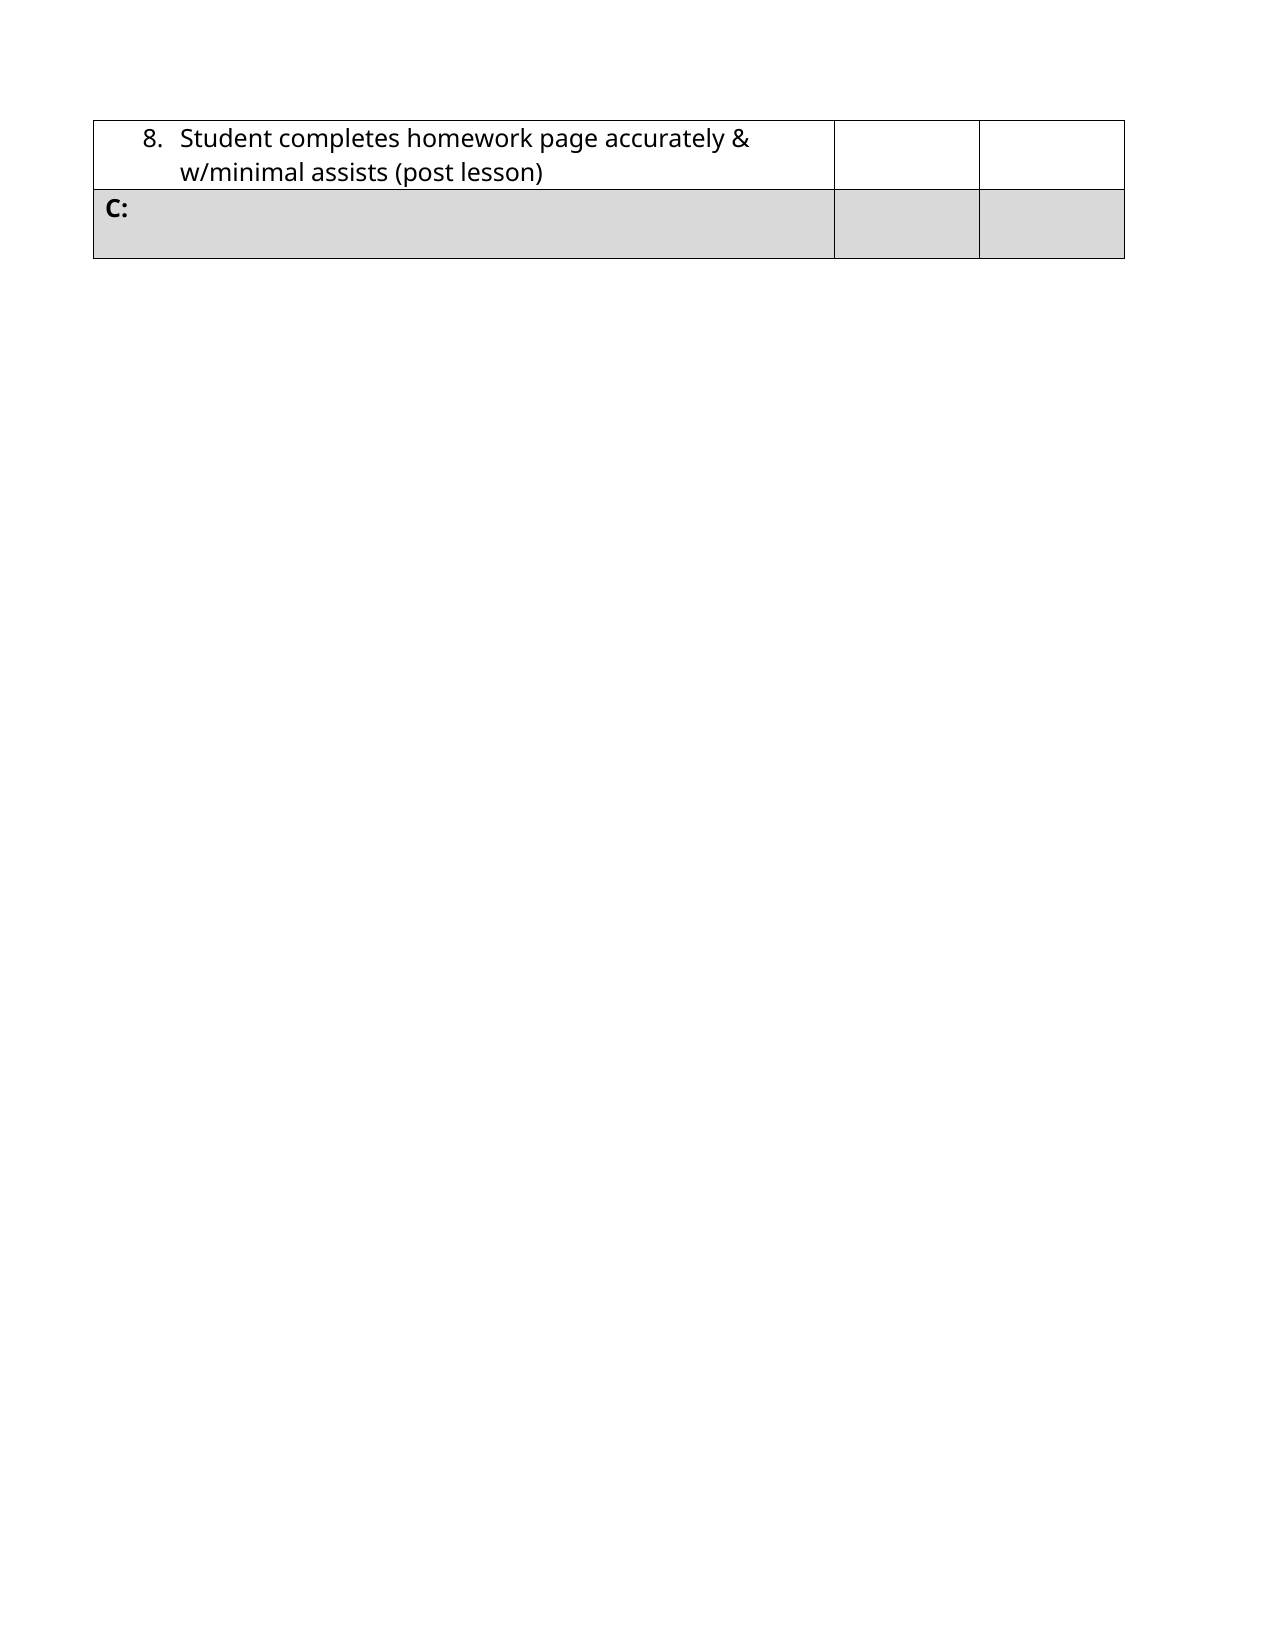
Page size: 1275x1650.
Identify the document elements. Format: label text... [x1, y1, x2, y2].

table_cell [980, 121, 1124, 189]
table_cell Student completes homework page accurately & w/minimal assists (post lesson) [94, 121, 834, 189]
table_cell C: [94, 190, 834, 258]
table_cell [980, 190, 1124, 258]
table_cell [835, 190, 979, 258]
table_cell [835, 121, 979, 189]
